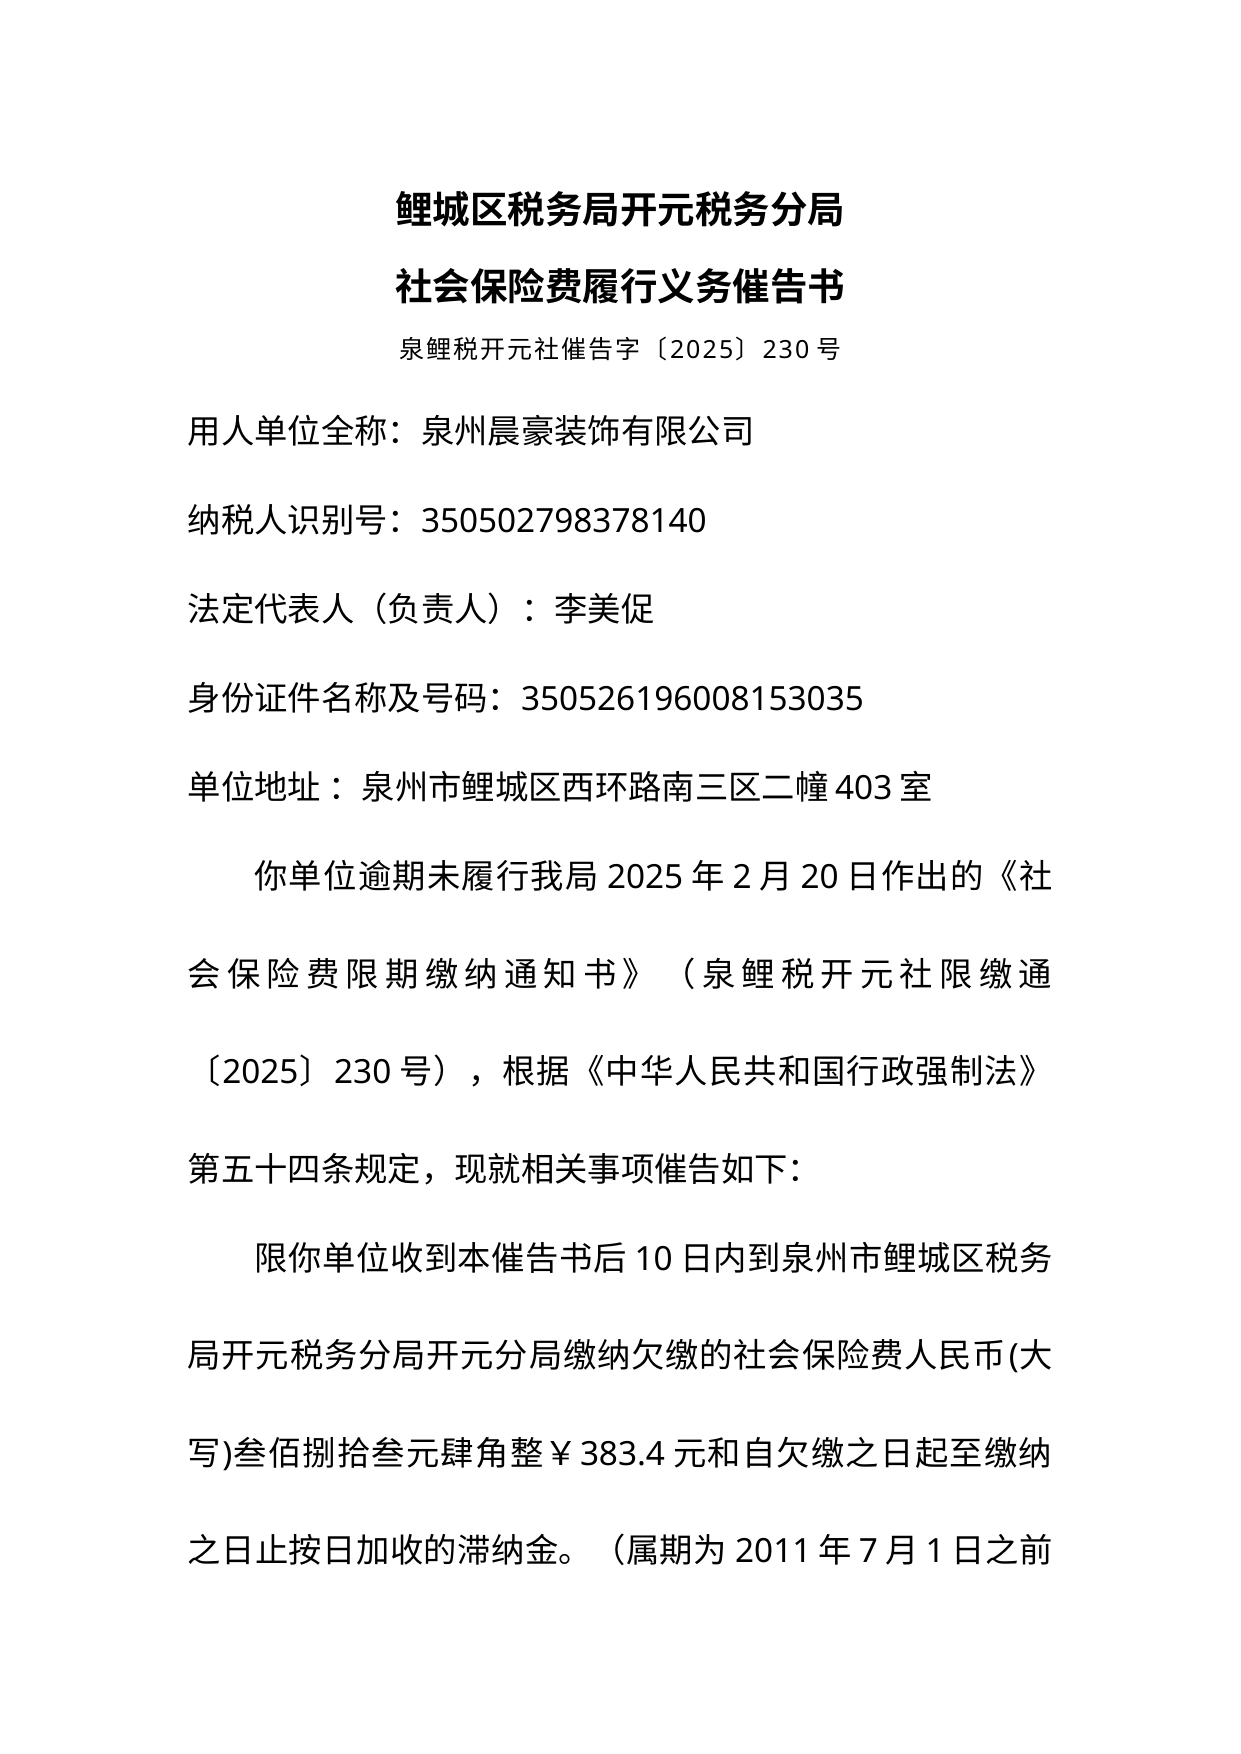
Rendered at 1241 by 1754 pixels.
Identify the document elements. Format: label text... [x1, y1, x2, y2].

text 你单位逾期未履行我局2025年2月20日作出的《社会保险费限期缴纳通知书》（泉鲤税开元社限缴通〔2025〕230号），根据《中华人民共和国行政强制法》第五十四条规定，现就相关事项催告如下： [187, 842, 1053, 1199]
text 鲤城区税务局开元税务分局 [187, 174, 1053, 239]
text 社会保险费履行义务催告书 [187, 252, 1053, 317]
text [187, 1223, 1053, 1581]
text 单位地址 ：泉州市鲤城区西环路南三区二幢403室 [187, 753, 1053, 818]
text 用人单位全称：泉州晨豪装饰有限公司 [187, 396, 1053, 461]
text 泉鲤税开元社催告字〔2025〕230号 [187, 329, 1053, 366]
text 法定代表人（负责人）：李美促 [187, 574, 1053, 639]
text 身份证件名称及号码：350526196008153035 [187, 664, 1053, 729]
text 纳税人识别号：350502798378140 [187, 485, 1053, 550]
